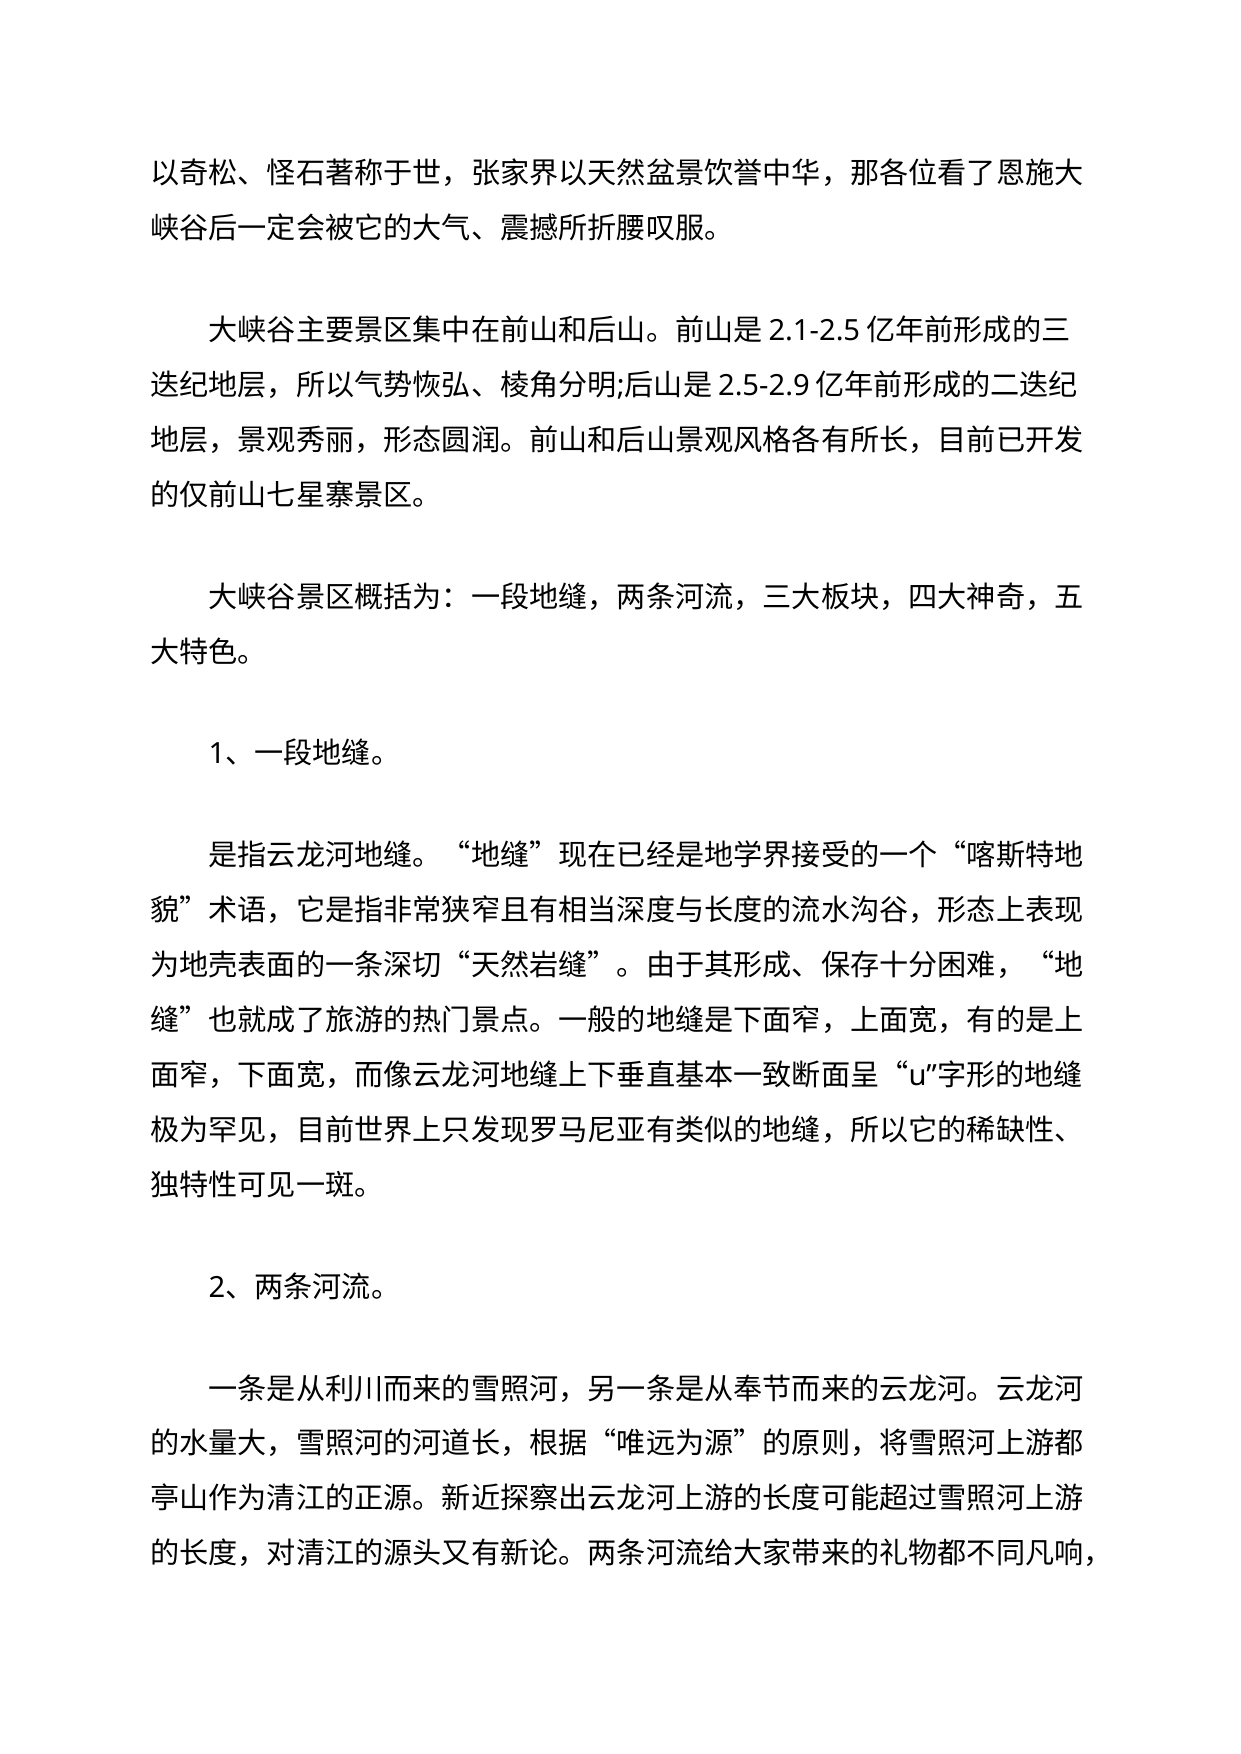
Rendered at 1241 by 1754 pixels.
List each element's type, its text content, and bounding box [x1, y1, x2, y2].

text 2、两条河流。 [150, 1263, 1090, 1306]
text 是指云龙河地缝。“地缝”现在已经是地学界接受的一个“喀斯特地貌”术语，它是指非常狭窄且有相当深度与长度的流水沟谷，形态上表现为地壳表面的一条深切“天然岩缝”。由于其形成、保存十分困难，“地缝”也就成了旅游的热门景点。一般的地缝是下面窄，上面宽，有的是上面窄，下面宽，而像云龙河地缝上下垂直基本一致断面呈“u”字形的地缝极为罕见，目前世界上只发现罗马尼亚有类似的地缝，所以它的稀缺性、独特性可见一斑。 [150, 832, 1090, 1204]
text 1、一段地缝。 [150, 730, 1090, 772]
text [150, 150, 1090, 247]
text 大峡谷景区概括为：一段地缝，两条河流，三大板块，四大神奇，五大特色。 [150, 573, 1090, 671]
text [150, 1365, 1090, 1572]
text 大峡谷主要景区集中在前山和后山。前山是2.1-2.5亿年前形成的三迭纪地层，所以气势恢弘、棱角分明;后山是2.5-2.9亿年前形成的二迭纪地层，景观秀丽，形态圆润。前山和后山景观风格各有所长，目前已开发的仅前山七星寨景区。 [150, 307, 1090, 514]
